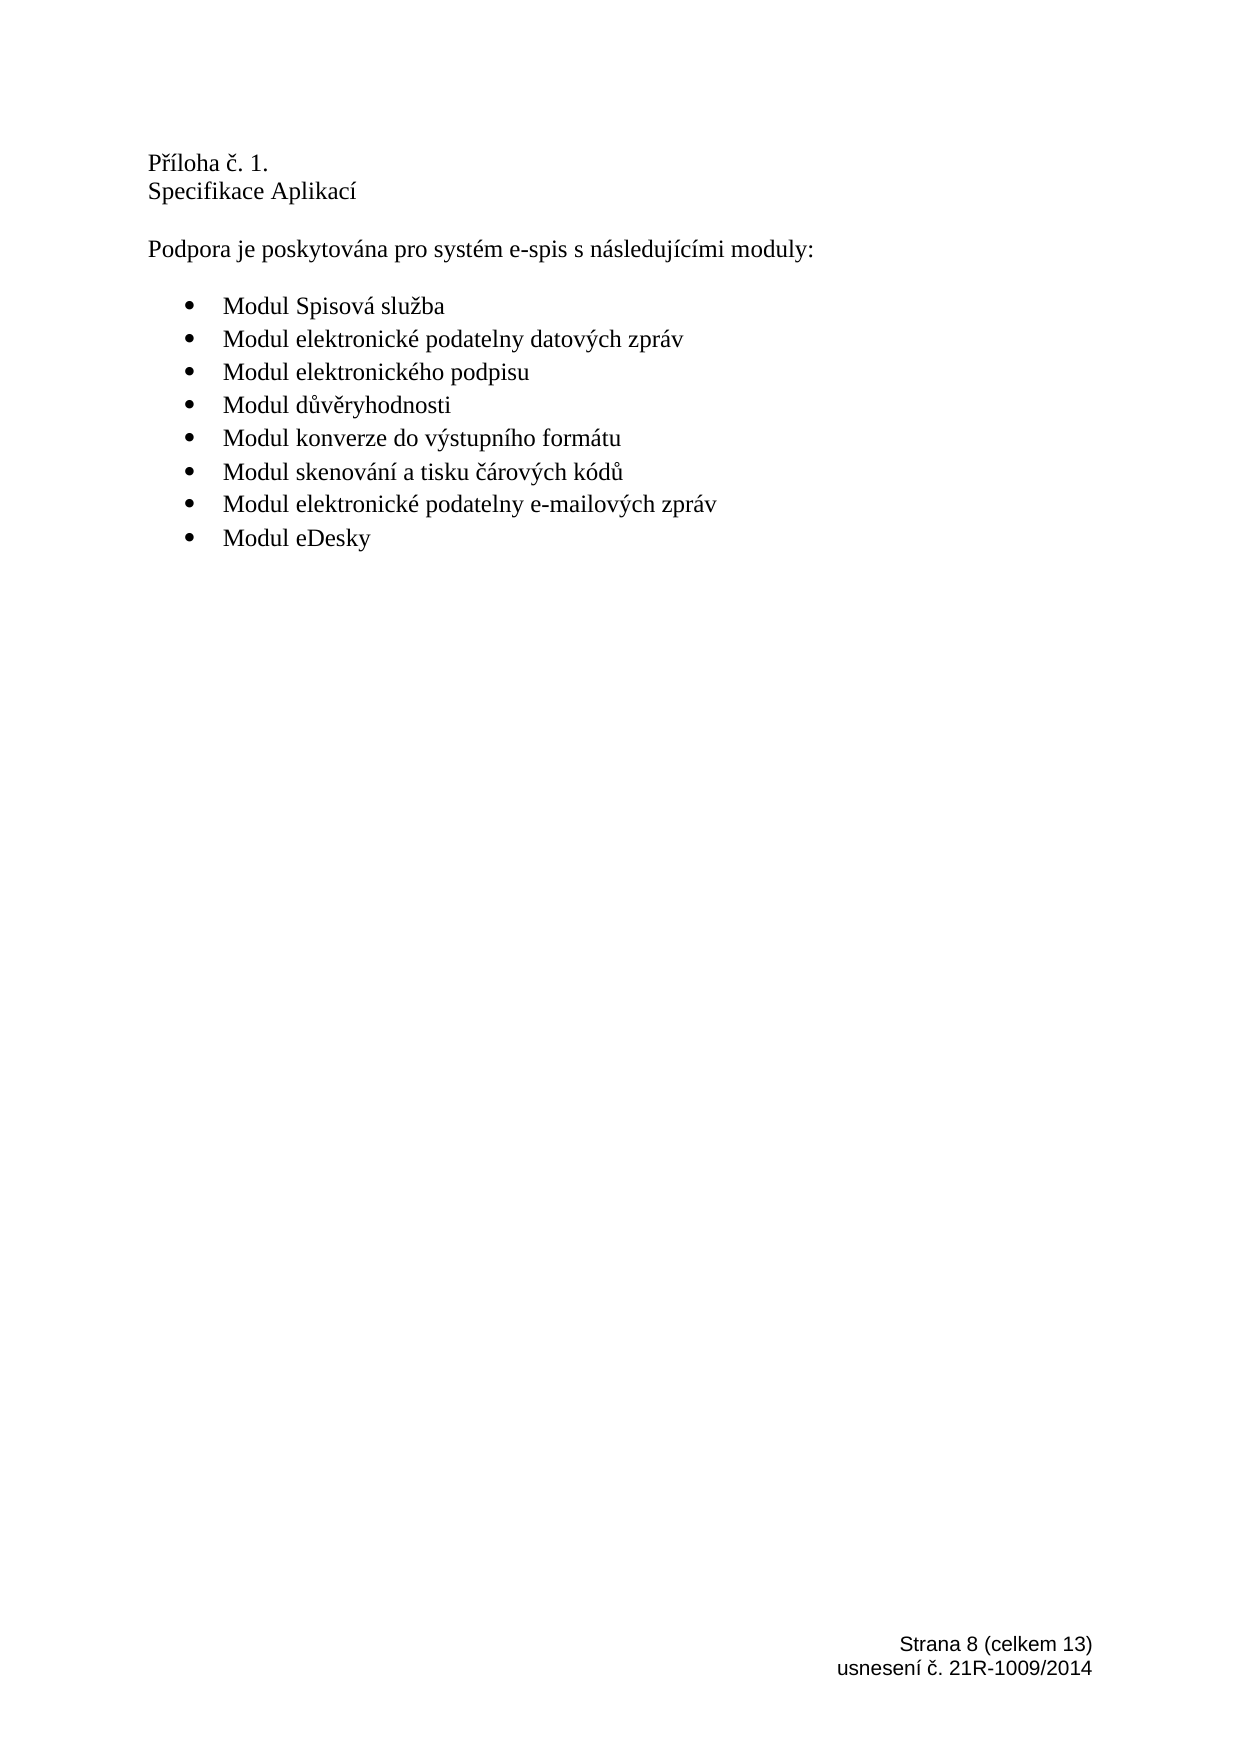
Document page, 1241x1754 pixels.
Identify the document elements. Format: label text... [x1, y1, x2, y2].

list Modul skenování a tisku čárových kódů [185, 457, 1092, 485]
list Modul elektronické podatelny datových zpráv [185, 324, 1092, 353]
list Modul Spisová služba [185, 291, 1092, 320]
list Modul důvěryhodnosti [185, 391, 1092, 419]
subtitle Specifikace Aplikací [148, 176, 480, 205]
list Modul elektronického podpisu [185, 357, 1092, 386]
list Modul elektronické podatelny e-mailových zpráv [185, 489, 1092, 518]
text Podpora je poskytována pro systém e-spis s následujícími moduly: [148, 234, 1092, 263]
list Modul eDesky [185, 523, 1092, 551]
subtitle Příloha č. 1. [148, 148, 480, 176]
list Modul konverze do výstupního formátu [185, 423, 1092, 452]
